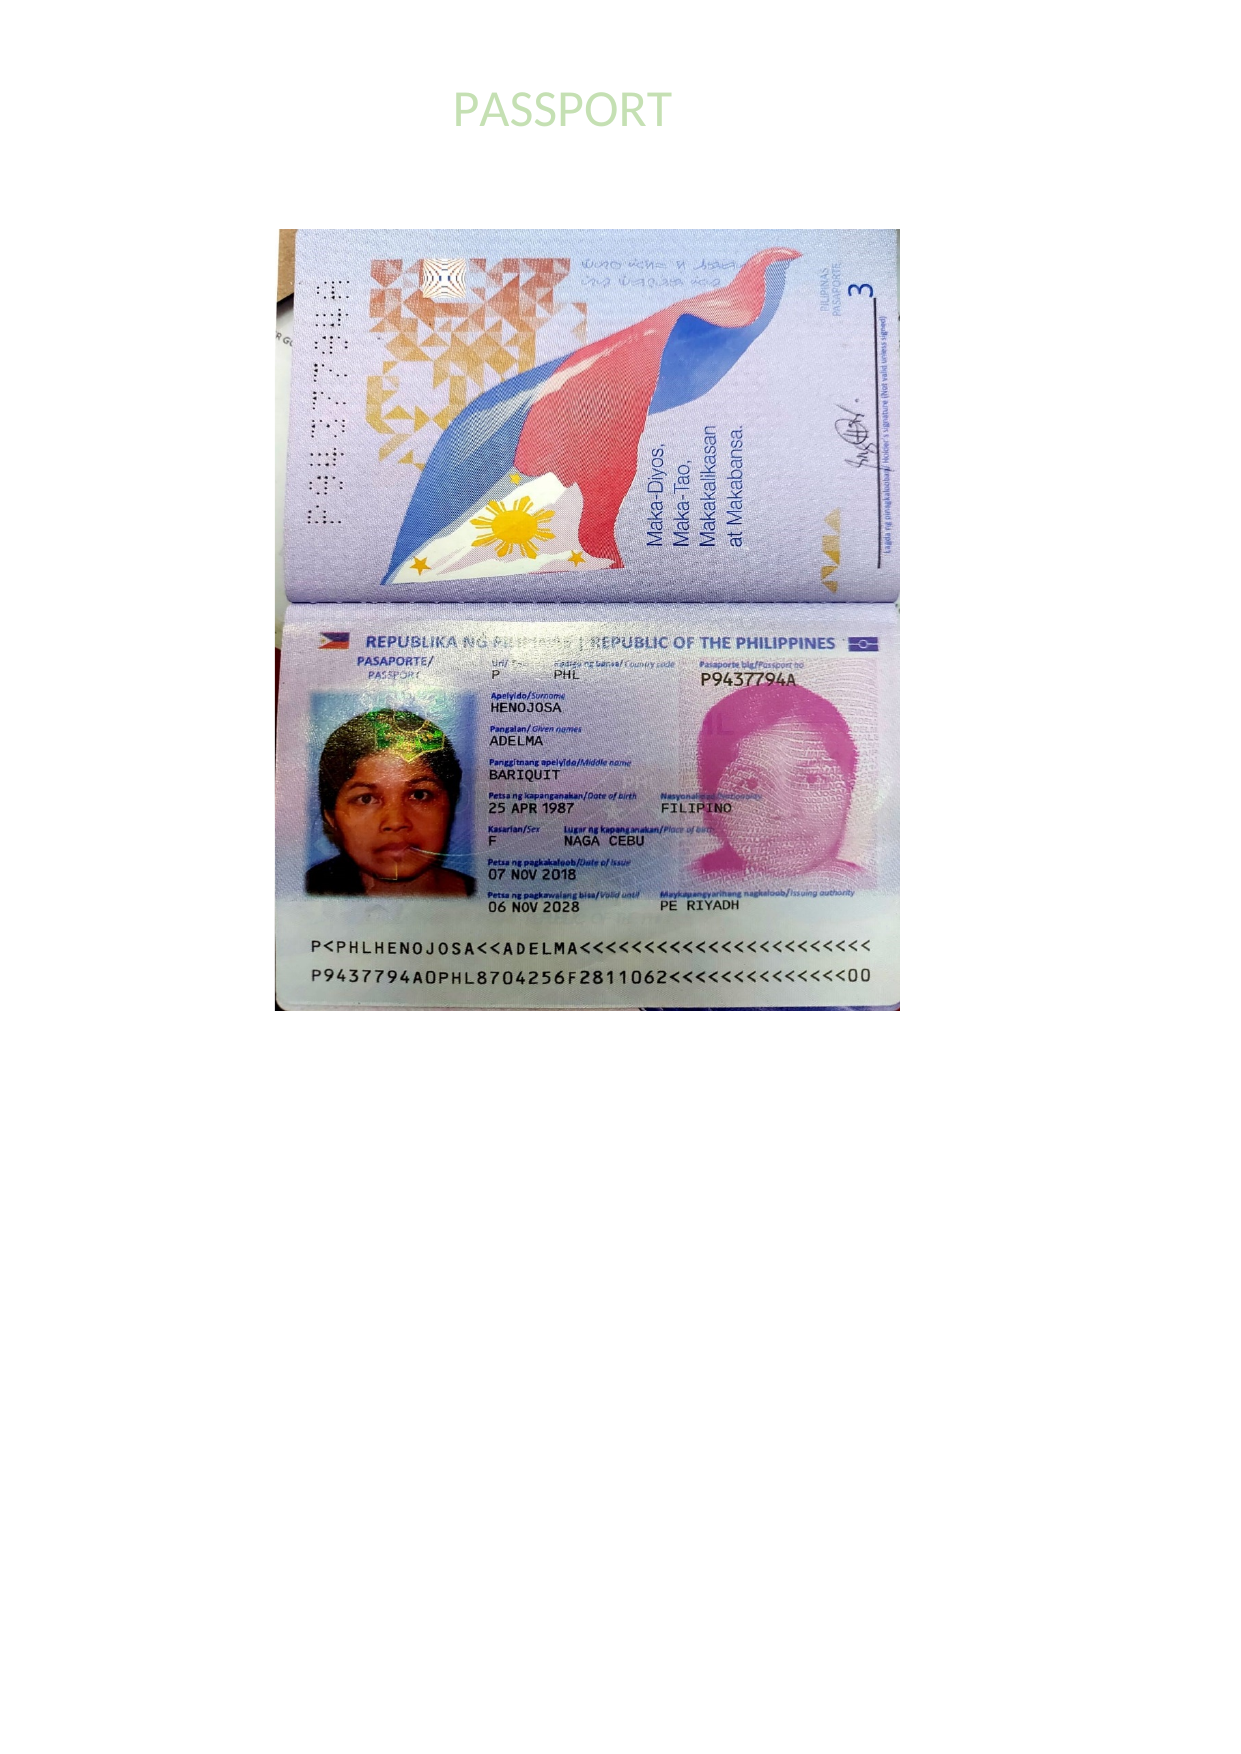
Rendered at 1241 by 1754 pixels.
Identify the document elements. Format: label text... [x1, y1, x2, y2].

picture [274, 229, 900, 1011]
text PASSPORT [34, 76, 1090, 139]
